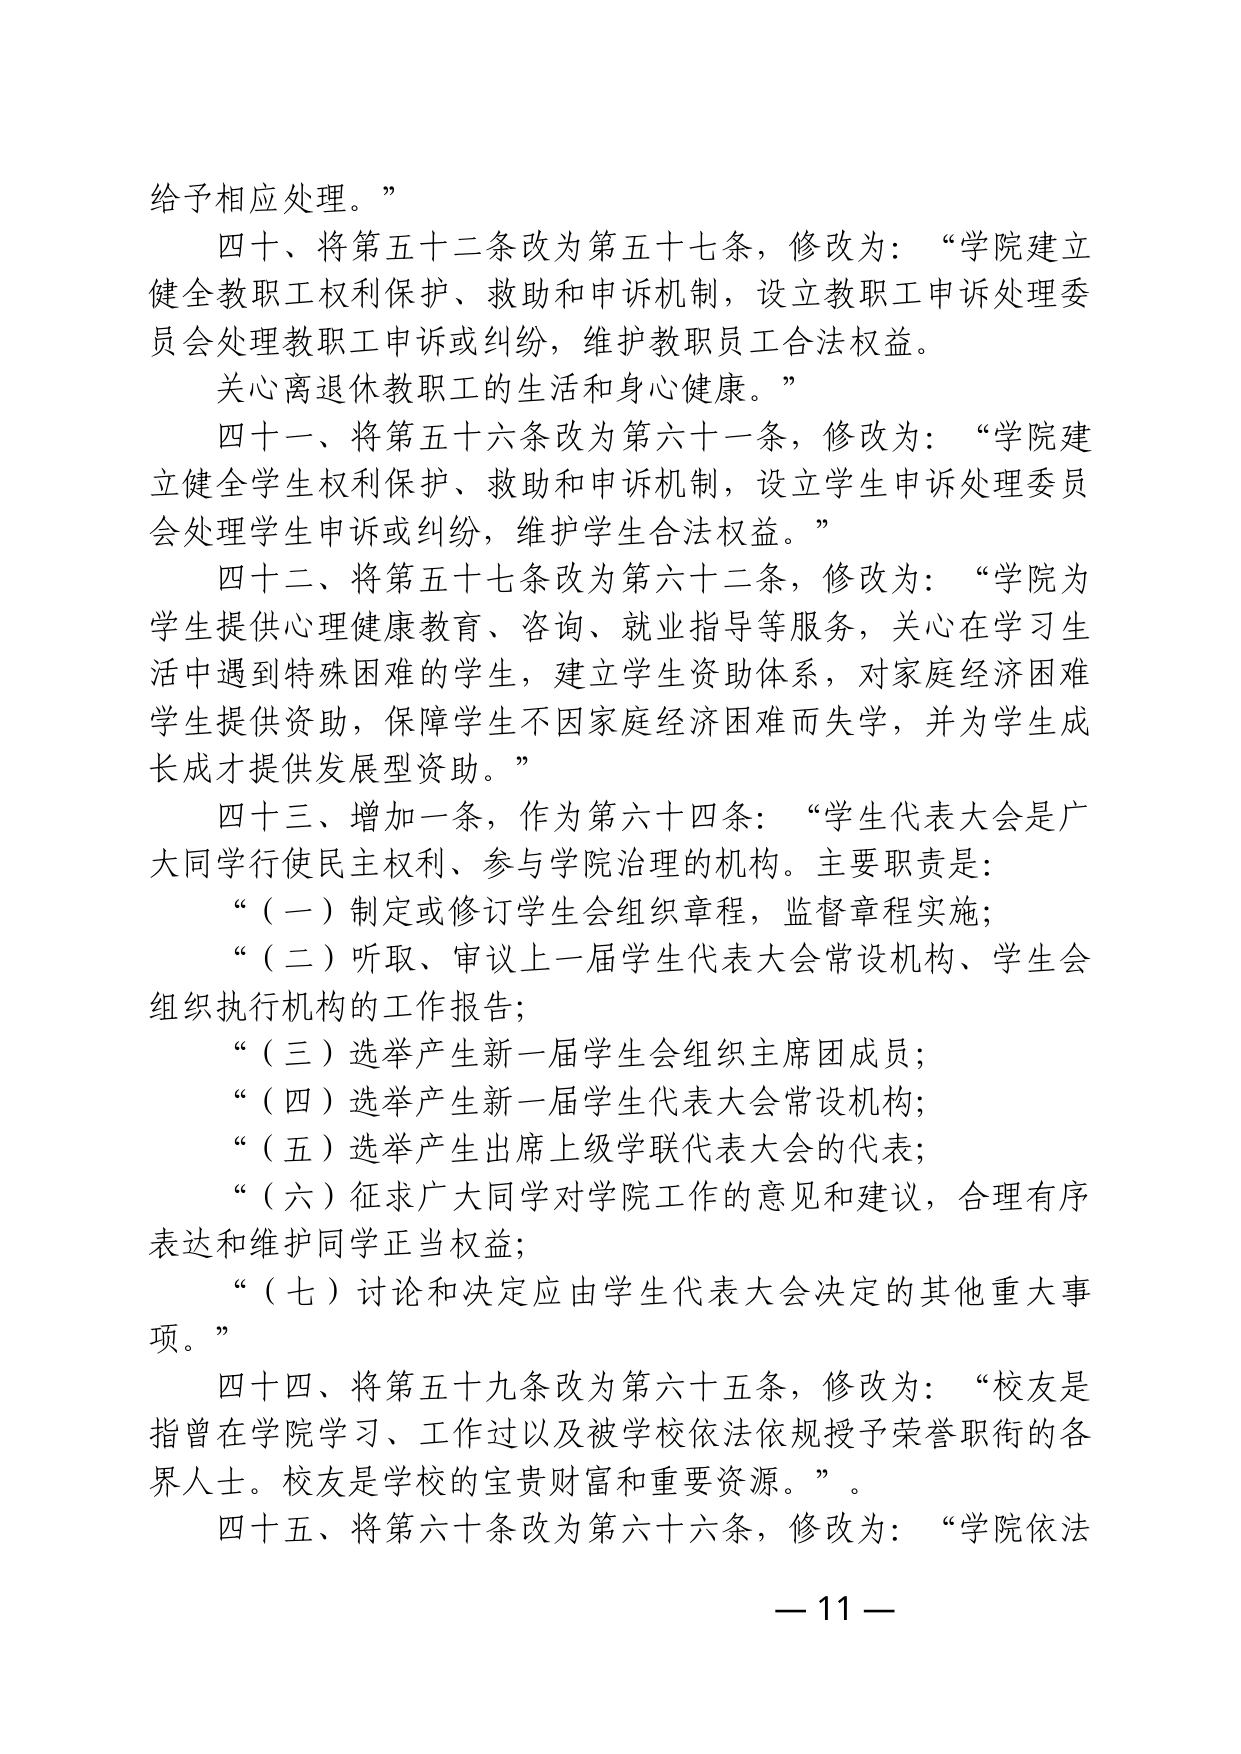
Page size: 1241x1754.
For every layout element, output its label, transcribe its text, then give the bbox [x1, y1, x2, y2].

text 关心离退休教职工的生活和身心健康。” [148, 367, 1093, 405]
text 四十一、将第五十六条改为第六十一条，修改为：“学院建立健全学生权利保护、救助和申诉机制，设立学生申诉处理委员会处理学生申诉或纠纷，维护学生合法权益。” [148, 415, 1093, 548]
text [148, 177, 1093, 215]
text “（一）制定或修订学生会组织章程，监督章程实施； [148, 890, 1093, 928]
text “（三）选举产生新一届学生会组织主席团成员； [148, 1032, 1093, 1070]
text 四十二、将第五十七条改为第六十二条，修改为：“学院为学生提供心理健康教育、咨询、就业指导等服务，关心在学习生活中遇到特殊困难的学生，建立学生资助体系，对家庭经济困难学生提供资助，保障学生不因家庭经济困难而失学，并为学生成长成才提供发展型资助。” [148, 557, 1093, 785]
text “（五）选举产生出席上级学联代表大会的代表； [148, 1127, 1093, 1165]
text “（二）听取、审议上一届学生代表大会常设机构、学生会组织执行机构的工作报告； [148, 937, 1093, 1023]
text “（六）征求广大同学对学院工作的意见和建议，合理有序表达和维护同学正当权益； [148, 1175, 1093, 1260]
text 四十四、将第五十九条改为第六十五条，修改为：“校友是指曾在学院学习、工作过以及被学校依法依规授予荣誉职衔的各界人士。校友是学校的宝贵财富和重要资源。”。 [148, 1365, 1093, 1498]
text “（七）讨论和决定应由学生代表大会决定的其他重大事项。” [148, 1270, 1093, 1355]
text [148, 1507, 1093, 1545]
text 四十三、增加一条，作为第六十四条：“学生代表大会是广大同学行使民主权利、参与学院治理的机构。主要职责是： [148, 795, 1093, 880]
text 四十、将第五十二条改为第五十七条，修改为：“学院建立健全教职工权利保护、救助和申诉机制，设立教职工申诉处理委员会处理教职工申诉或纠纷，维护教职员工合法权益。 [148, 225, 1093, 358]
text “（四）选举产生新一届学生代表大会常设机构； [148, 1080, 1093, 1118]
